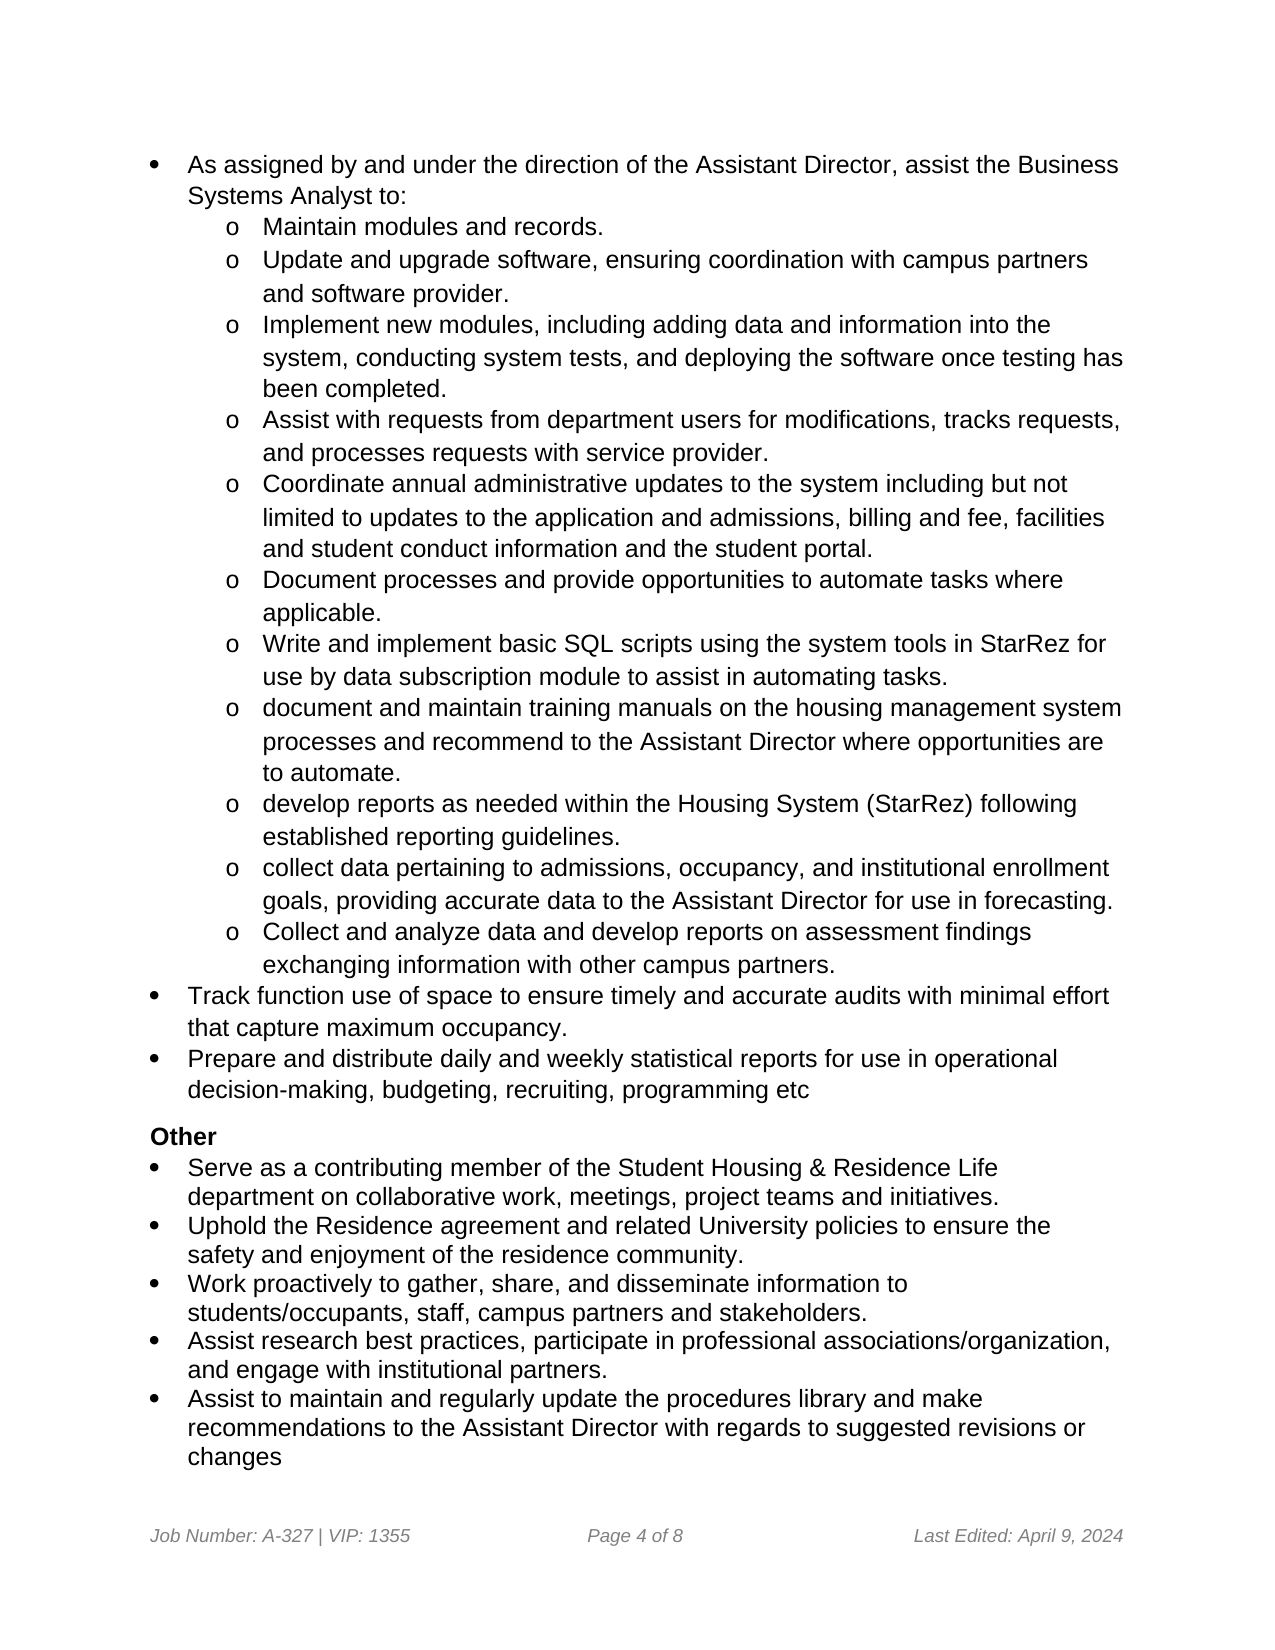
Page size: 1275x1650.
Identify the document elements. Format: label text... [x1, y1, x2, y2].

list Track function use of space to ensure timely and accurate audits with minimal effort that capture maximum occupancy. [150, 981, 1125, 1041]
list Serve as a contributing member of the Student Housing & Residence Life department on collaborative work, meetings, project teams and initiatives. [150, 1153, 1125, 1211]
list collect data pertaining to admissions, occupancy, and institutional enrollment goals, providing accurate data to the Assistant Director for use in forecasting. [225, 853, 1125, 915]
subtitle Other [150, 1122, 1125, 1151]
list Document processes and provide opportunities to automate tasks where applicable. [225, 565, 1125, 627]
list Implement new modules, including adding data and information into the system, conducting system tests, and deploying the software once testing has been completed. [225, 310, 1125, 403]
list As assigned by and under the direction of the Assistant Director, assist the Business Systems Analyst to: [150, 150, 1125, 210]
list Assist research best practices, participate in professional associations/organization, and engage with institutional partners. [150, 1326, 1125, 1384]
list Work proactively to gather, share, and disseminate information to students/occupants, staff, campus partners and stakeholders. [150, 1269, 1125, 1326]
list Assist to maintain and regularly update the procedures library and make recommendations to the Assistant Director with regards to suggested revisions or changes [150, 1384, 1125, 1470]
list Maintain modules and records. [225, 212, 1125, 243]
list Assist with requests from department users for modifications, tracks requests, and processes requests with service provider. [225, 405, 1125, 467]
list document and maintain training manuals on the housing management system processes and recommend to the Assistant Director where opportunities are to automate. [225, 693, 1125, 786]
list Update and upgrade software, ensuring coordination with campus partners and software provider. [225, 246, 1125, 307]
list Coordinate annual administrative updates to the system including but not limited to updates to the application and admissions, billing and fee, facilities and student conduct information and the student portal. [225, 469, 1125, 562]
list Prepare and distribute daily and weekly statistical reports for use in operational decision-making, budgeting, recruiting, programming etc [150, 1043, 1125, 1103]
list Uphold the Residence agreement and related University policies to ensure the safety and enjoyment of the residence community. [150, 1211, 1125, 1269]
list develop reports as needed within the Housing System (StarRez) following established reporting guidelines. [225, 788, 1125, 851]
list Collect and analyze data and develop reports on assessment findings exchanging information with other campus partners. [225, 917, 1125, 979]
list Write and implement basic SQL scripts using the system tools in StarRez for use by data subscription module to assist in automating tasks. [225, 629, 1125, 691]
